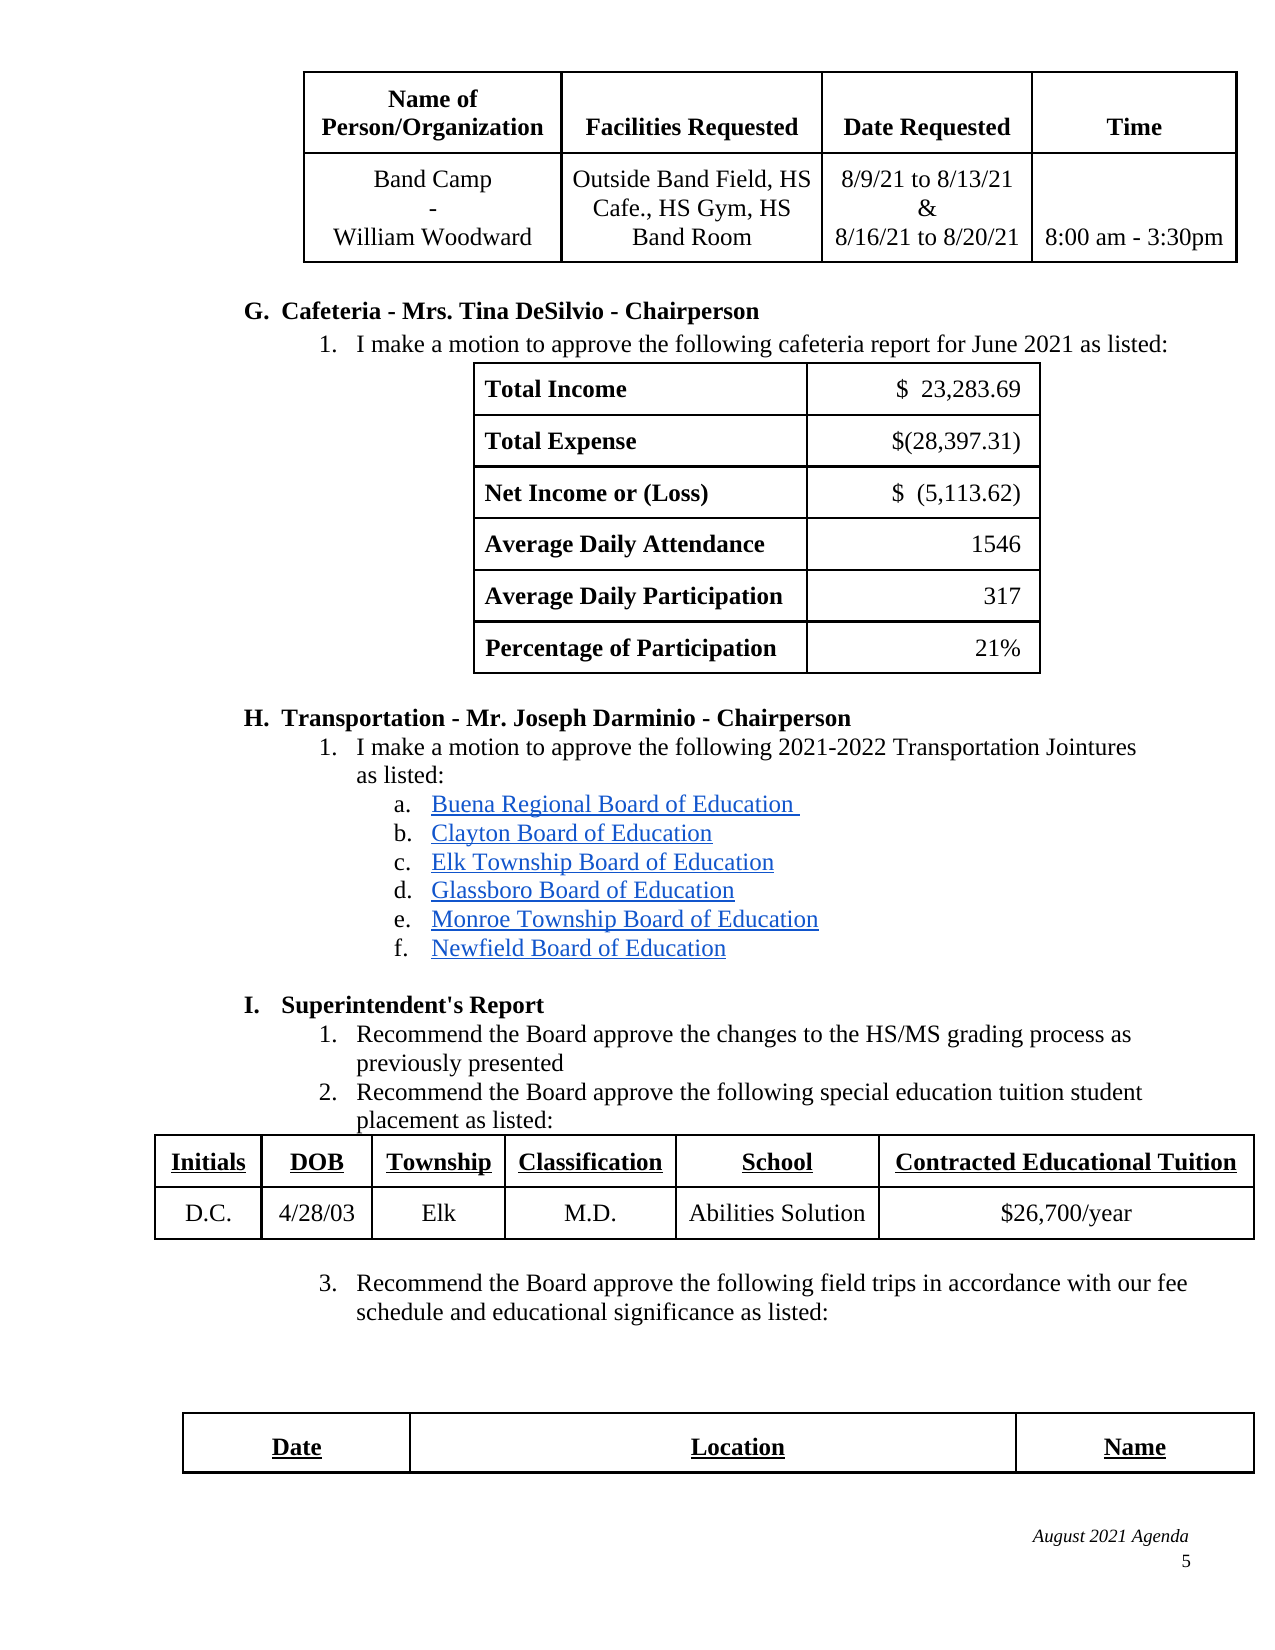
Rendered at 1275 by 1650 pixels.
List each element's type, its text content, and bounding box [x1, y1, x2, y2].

table_cell 21% [808, 623, 1039, 672]
table_cell Total Expense [475, 416, 806, 465]
table_header Total Income [475, 364, 806, 414]
text 2. Recommend the Board approve the following special education tuition student placement as listed: [319, 1077, 1191, 1134]
table_cell D.C. [156, 1188, 260, 1237]
table_header Facilities Requested [563, 73, 821, 152]
text G. Cafeteria - Mrs. Tina DeSilvio - Chairperson [244, 296, 1191, 325]
table_cell Net Income or (Loss) [475, 468, 806, 517]
table_cell $26,700/year [880, 1188, 1253, 1237]
table_header Date Requested [823, 73, 1031, 152]
table_cell 8/9/21 to 8/13/21 & 8/16/21 to 8/20/21 [823, 154, 1031, 261]
table_cell 4/28/03 [263, 1188, 371, 1237]
text I. Superintendent's Report [244, 990, 1162, 1019]
table_header Contracted Educational Tuition [880, 1136, 1253, 1186]
table_header Township [373, 1136, 504, 1186]
table_cell Band Camp - William Woodward [305, 154, 560, 261]
list Monroe Township Board of Education [394, 904, 1162, 933]
table_header DOB [263, 1136, 371, 1186]
text H. Transportation - Mr. Joseph Darminio - Chairperson [244, 703, 1191, 732]
table_cell M.D. [506, 1188, 675, 1237]
table_cell Average Daily Attendance [475, 519, 806, 569]
text 1. I make a motion to approve the following cafeteria report for June 2021 as listed: [319, 329, 1191, 358]
table_header Location [411, 1414, 1015, 1471]
list Buena Regional Board of Education [394, 789, 1162, 818]
table_header Name [1017, 1414, 1253, 1471]
list Elk Township Board of Education [394, 847, 1162, 875]
table_cell $(28,397.31) [808, 416, 1039, 465]
list Glassboro Board of Education [394, 875, 1162, 904]
table_header Classification [506, 1136, 675, 1186]
list Clayton Board of Education [394, 818, 1162, 847]
table_header Initials [156, 1136, 260, 1186]
table_cell 317 [808, 571, 1039, 620]
text 3. Recommend the Board approve the following field trips in accordance with our fee schedule and educational significance as listed: [319, 1268, 1191, 1326]
table_cell 8:00 am - 3:30pm [1033, 154, 1235, 261]
text 1. I make a motion to approve the following 2021-2022 Transportation Jointures as listed: [319, 732, 1162, 789]
text 1. Recommend the Board approve the changes to the HS/MS grading process as previously presented [319, 1019, 1191, 1077]
table_header Date [184, 1414, 409, 1471]
table_cell 1546 [808, 519, 1039, 569]
table_cell Percentage of Participation [475, 623, 806, 672]
list Newfield Board of Education [394, 933, 1162, 962]
table_cell Elk [373, 1188, 504, 1237]
table_cell Average Daily Participation [475, 571, 806, 620]
table_cell Abilities Solution [677, 1188, 878, 1237]
table_header Name of Person/Organization [305, 73, 560, 152]
table_cell Outside Band Field, HS Cafe., HS Gym, HS Band Room [563, 154, 821, 261]
table_header School [677, 1136, 878, 1186]
table_header Time [1033, 73, 1235, 152]
table_header $ 23,283.69 [808, 364, 1039, 414]
table_cell $ (5,113.62) [808, 468, 1039, 517]
